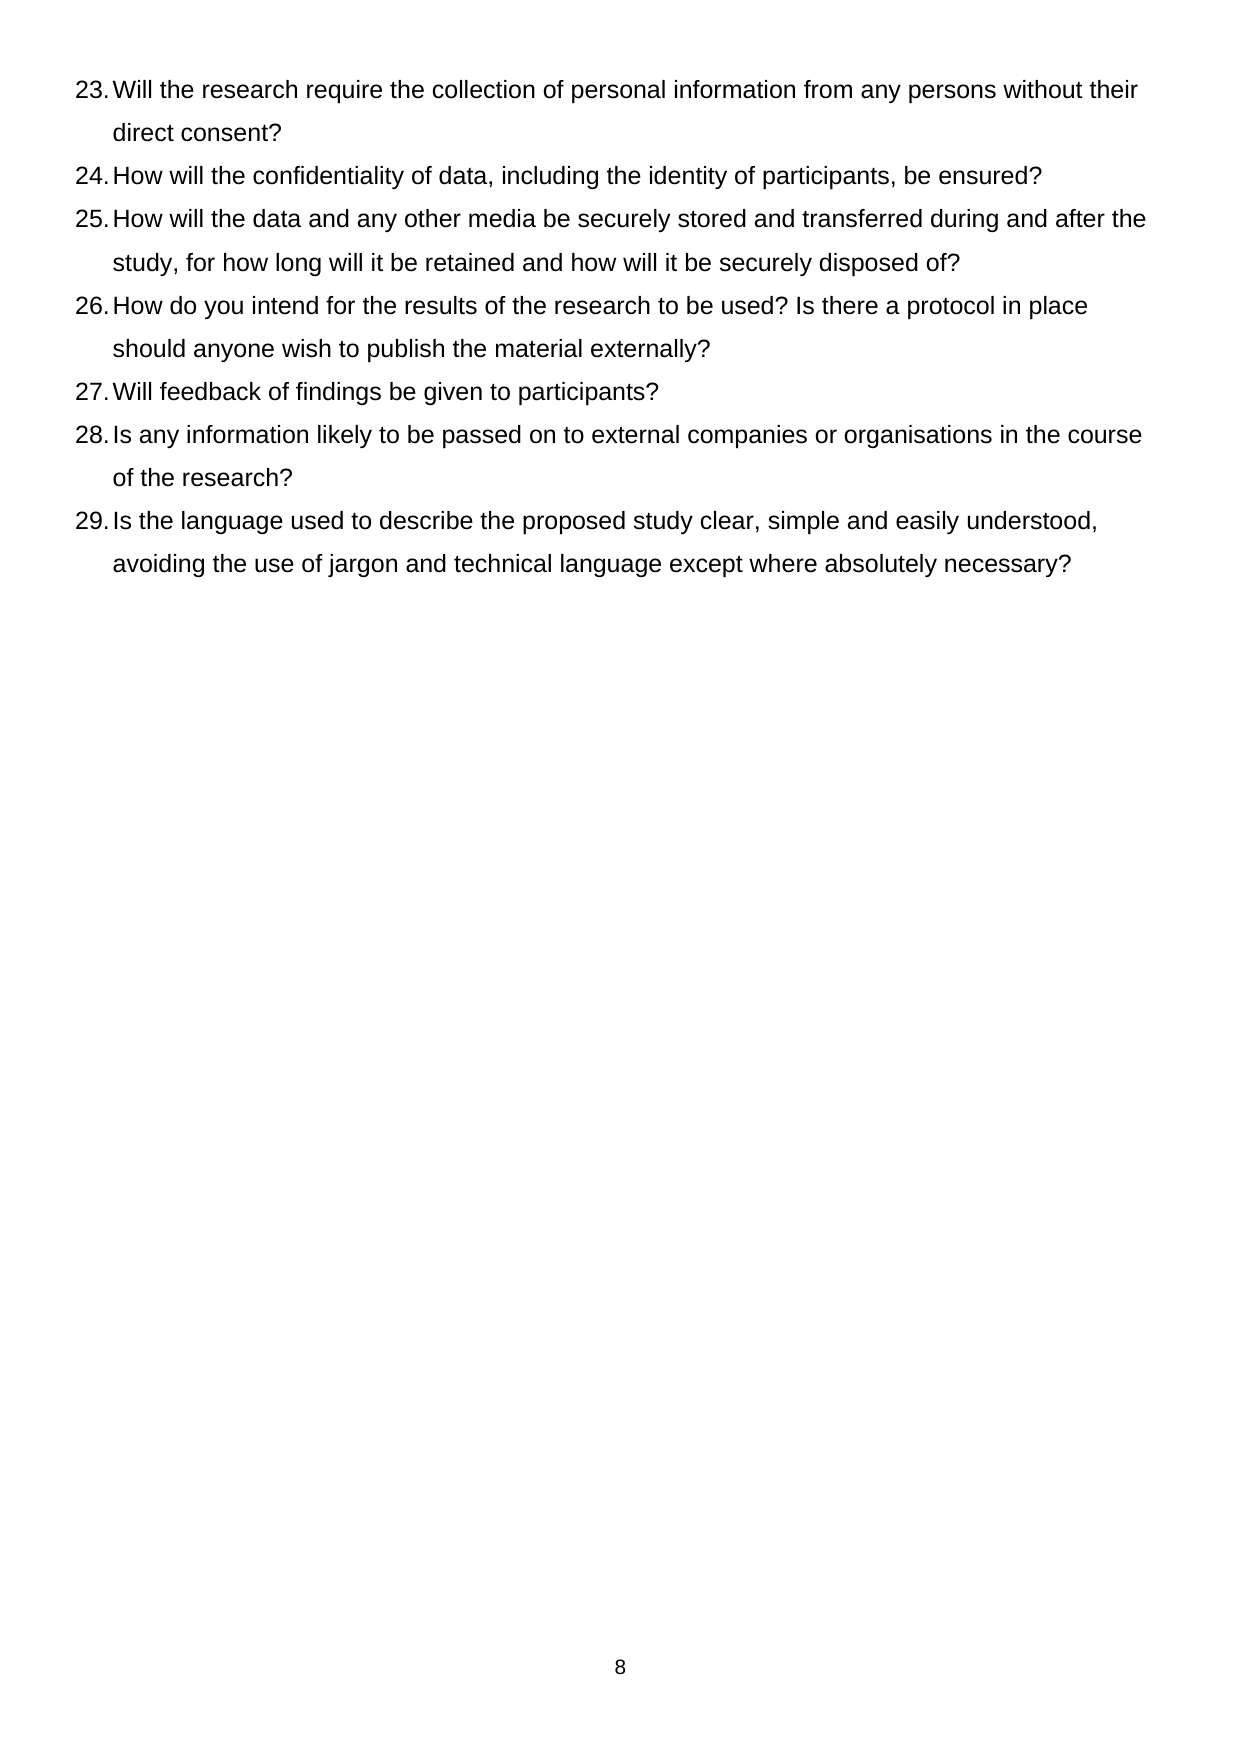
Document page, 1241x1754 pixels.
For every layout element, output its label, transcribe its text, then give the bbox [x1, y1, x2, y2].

list Is any information likely to be passed on to external companies or organisations in the course of the research? [75, 420, 1165, 492]
list How will the data and any other media be securely stored and transferred during and after the study, for how long will it be retained and how will it be securely disposed of? [75, 204, 1165, 276]
list Will the research require the collection of personal information from any persons without their direct consent? [75, 75, 1165, 147]
list How do you intend for the results of the research to be used? Is there a protocol in place should anyone wish to publish the material externally? [75, 291, 1165, 362]
list Will feedback of findings be given to participants? [75, 377, 1165, 406]
list Is the language used to describe the proposed study clear, simple and easily understood, avoiding the use of jargon and technical language except where absolutely necessary? [75, 506, 1165, 578]
list How will the confidentiality of data, including the identity of participants, be ensured? [75, 161, 1165, 190]
